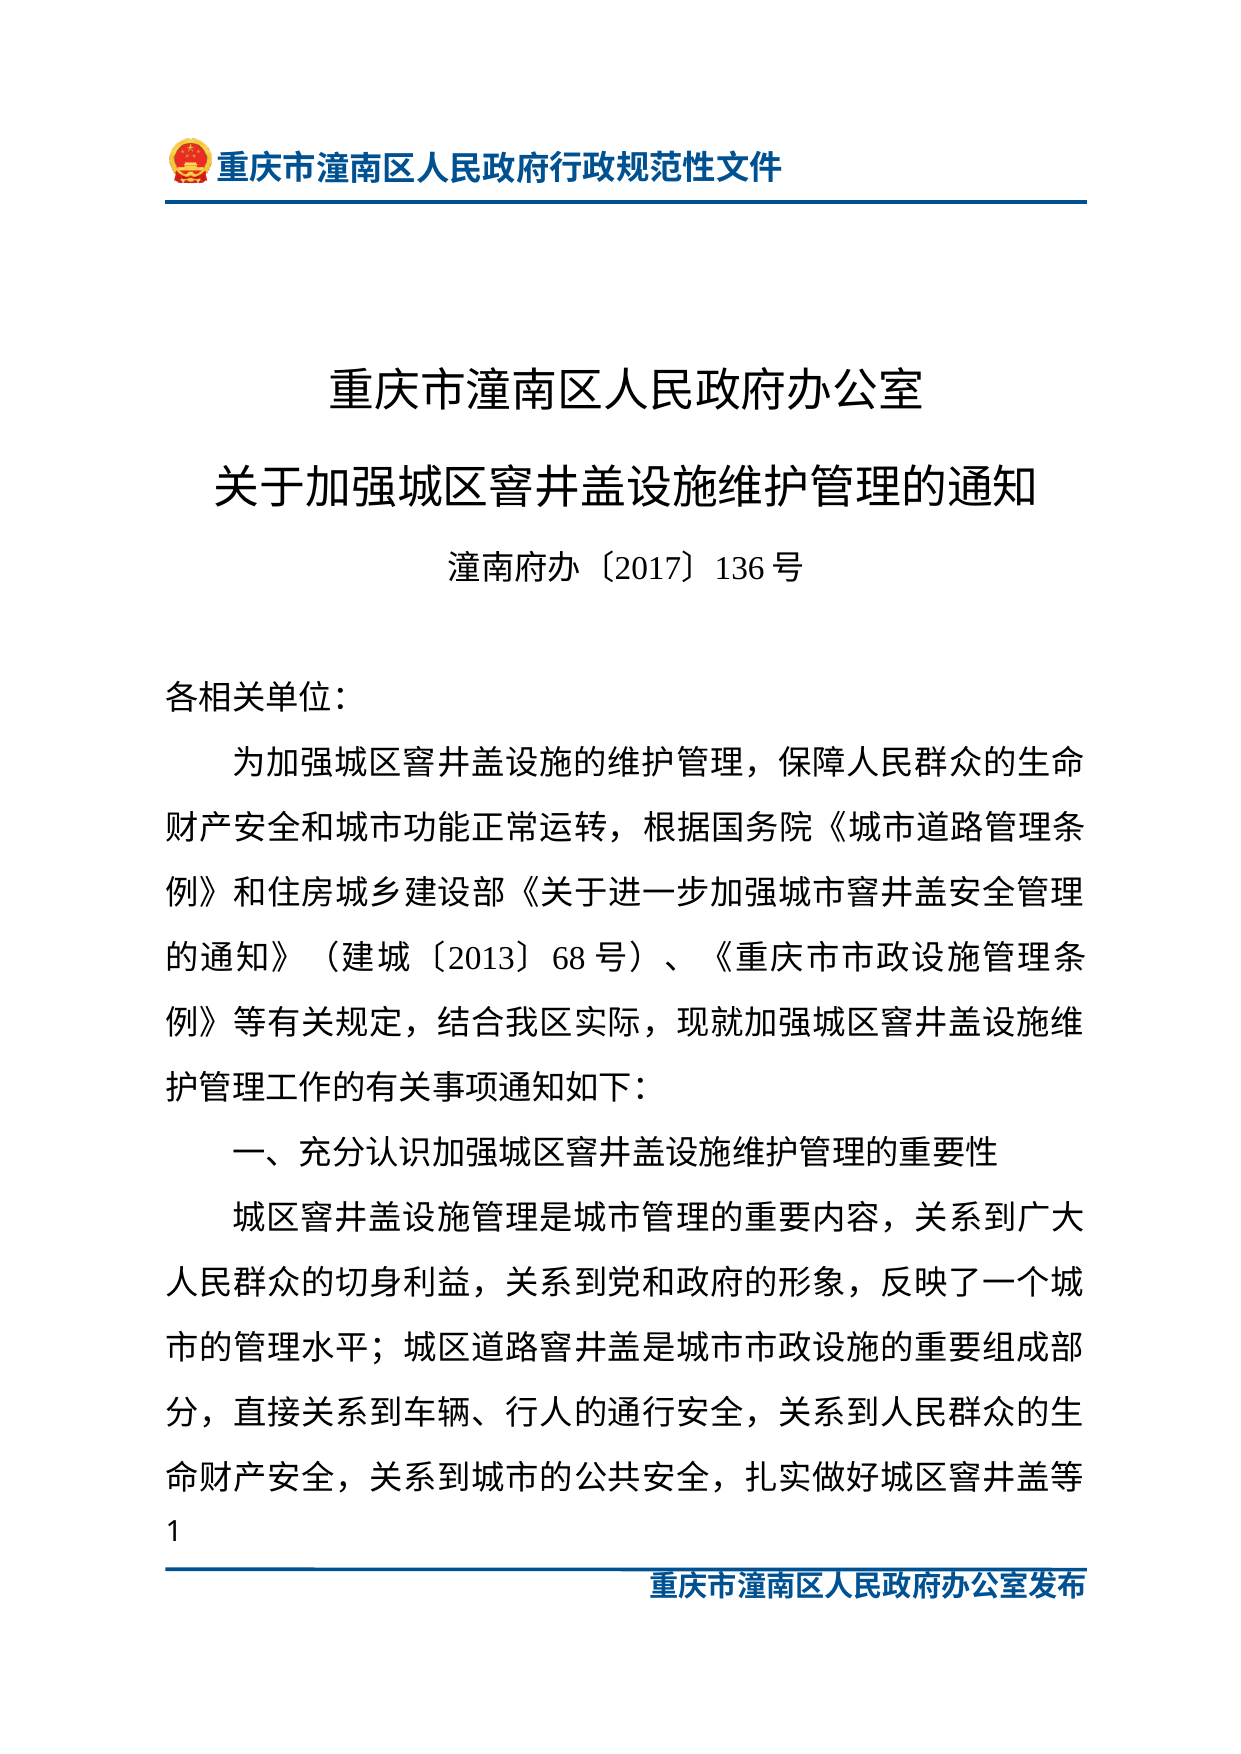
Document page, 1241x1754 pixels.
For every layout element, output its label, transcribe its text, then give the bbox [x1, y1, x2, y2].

text 潼南府办〔2017〕136号 [165, 532, 1087, 597]
text 重庆市潼南区人民政府办公室 [165, 337, 1087, 435]
text 一、充分认识加强城区窨井盖设施维护管理的重要性 [165, 1117, 1087, 1182]
text 关于加强城区窨井盖设施维护管理的通知 [165, 435, 1087, 532]
text 为加强城区窨井盖设施的维护管理，保障人民群众的生命财产安全和城市功能正常运转，根据国务院《城市道路管理条例》和住房城乡建设部《关于进一步加强城市窨井盖安全管理的通知》（建城〔2013〕68号）、《重庆市市政设施管理条例》等有关规定，结合我区实际，现就加强城区窨井盖设施维护管理工作的有关事项通知如下： [165, 727, 1087, 1117]
text 各相关单位： [165, 662, 1087, 727]
picture [165, 136, 216, 187]
